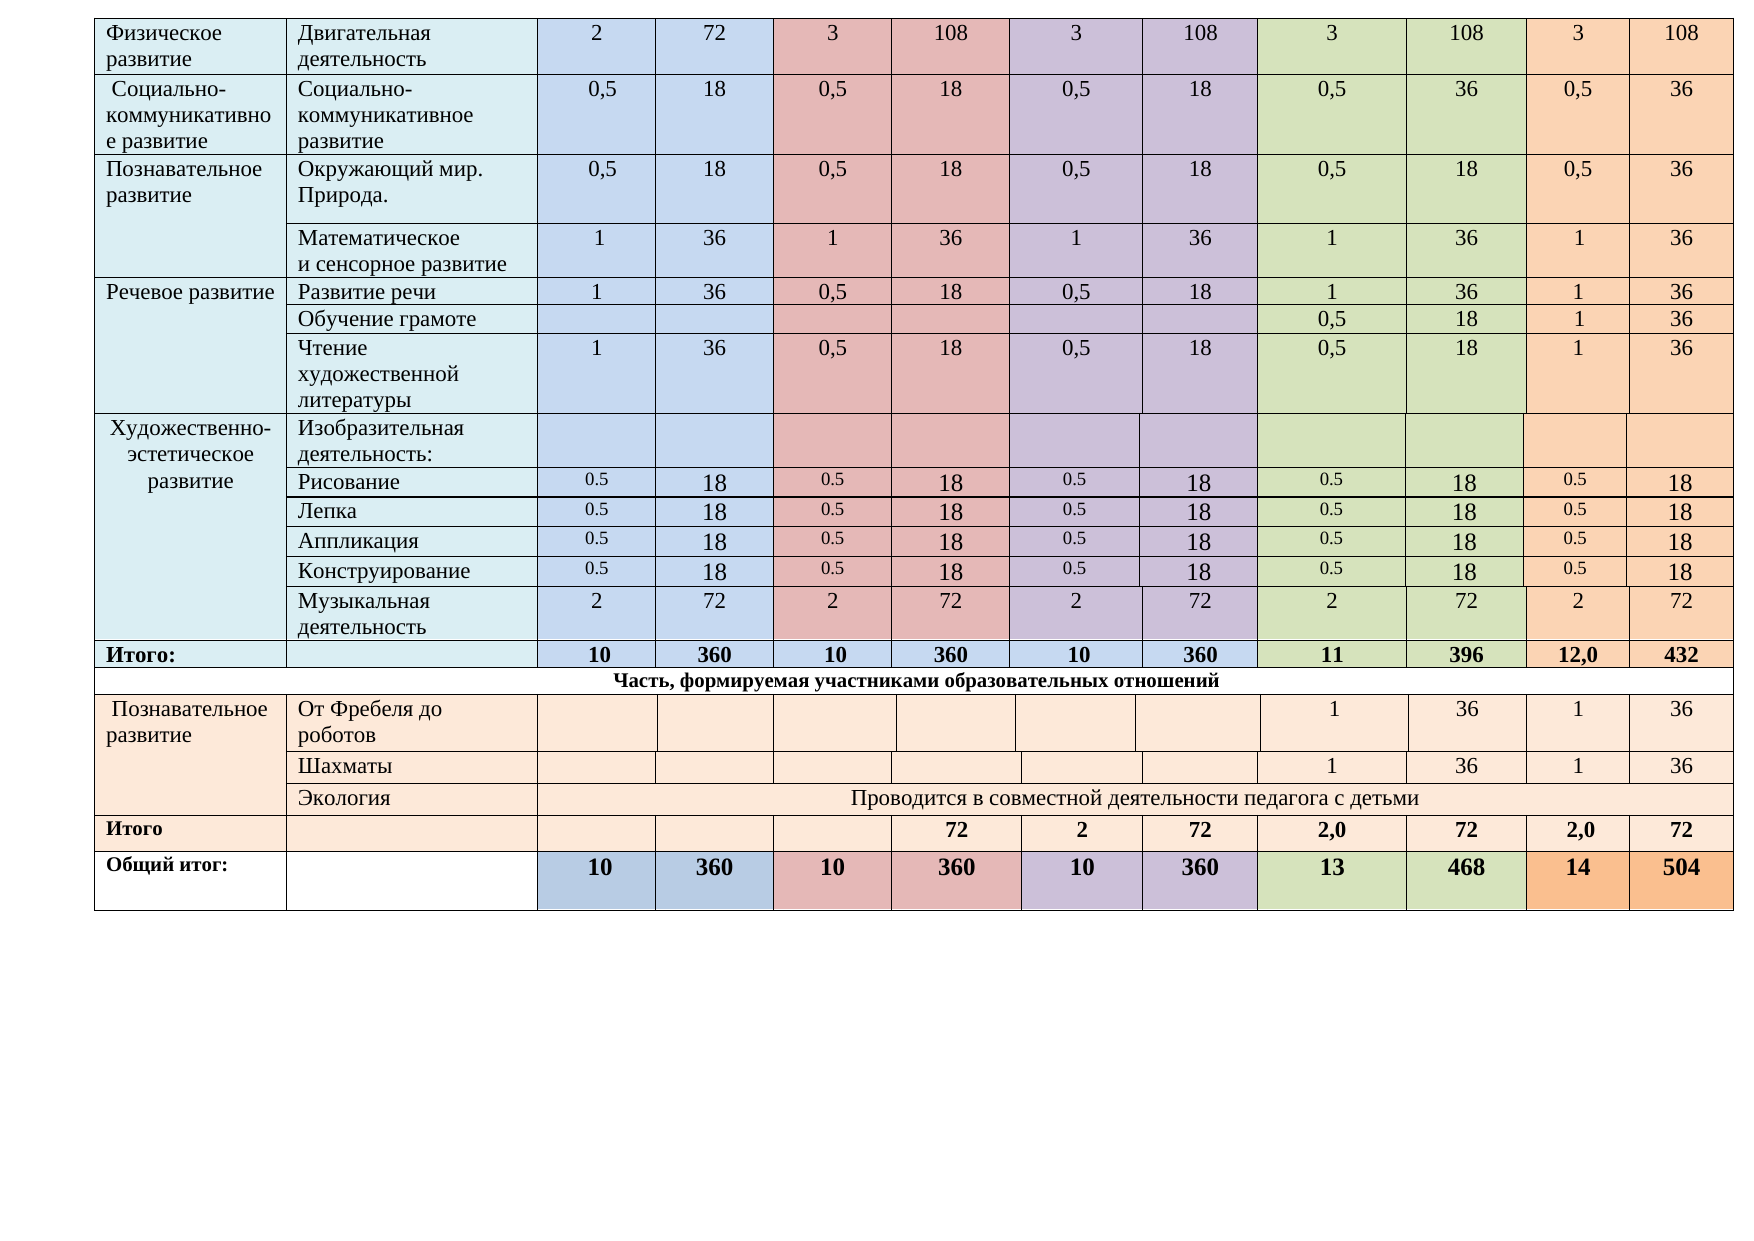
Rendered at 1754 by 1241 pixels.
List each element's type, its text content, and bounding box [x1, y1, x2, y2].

table_cell Музыкальная деятельность [287, 587, 537, 639]
table_cell Математическое и сенсорное развитие [287, 224, 537, 277]
table_cell 0.5 [1524, 468, 1626, 496]
table_cell 0.5 [1524, 498, 1626, 526]
table_cell 18 [656, 468, 773, 496]
table_cell 2 [538, 19, 655, 74]
table_cell Изобразительная деятельность: [287, 414, 537, 467]
table_cell 14 [1527, 852, 1629, 909]
table_cell 0,5 [774, 75, 891, 154]
table_cell 2 [1527, 587, 1629, 639]
table_cell 36 [1630, 334, 1733, 413]
table_cell 36 [1630, 695, 1733, 751]
table_cell [656, 816, 773, 851]
table_cell 72 [892, 816, 1021, 851]
table_cell 12,0 [1527, 641, 1629, 667]
table_cell [538, 414, 655, 467]
table_cell 1 [1527, 695, 1629, 751]
table_cell 18 [892, 278, 1009, 304]
table_cell 0.5 [538, 468, 655, 496]
table_cell 360 [892, 852, 1021, 909]
table_cell 1 [1527, 278, 1629, 304]
table_cell 36 [1407, 224, 1526, 277]
table_cell 36 [1407, 752, 1526, 783]
table_cell 1 [1527, 752, 1629, 783]
table_cell 72 [1407, 587, 1526, 639]
table_cell 72 [1143, 587, 1257, 639]
table_cell 2 [1258, 587, 1406, 639]
table_cell 18 [892, 155, 1009, 223]
table_cell 1 [1258, 752, 1406, 783]
table_cell 18 [1140, 468, 1257, 496]
table_cell [656, 305, 773, 333]
table_cell [1627, 414, 1733, 467]
table_cell 0,5 [1258, 305, 1406, 333]
table_cell 2 [538, 587, 655, 639]
table_cell 0,5 [1010, 334, 1142, 413]
table_cell 360 [656, 852, 773, 909]
table_cell [1136, 695, 1260, 751]
table_cell [658, 695, 773, 751]
table_cell [538, 305, 655, 333]
table_cell Экология [287, 784, 537, 815]
table_cell 18 [892, 557, 1009, 586]
table_cell 10 [774, 852, 891, 909]
table_cell 1 [1527, 224, 1629, 277]
table_cell [287, 641, 537, 667]
table_cell 0.5 [538, 557, 655, 586]
table_cell 0.5 [774, 527, 891, 556]
table_cell 18 [892, 498, 1009, 526]
table_cell [1258, 414, 1405, 467]
table_cell 1 [538, 224, 655, 277]
table_cell Аппликация [287, 527, 537, 556]
table_cell 18 [1406, 498, 1523, 526]
table_cell Окружающий мир. Природа. [287, 155, 537, 223]
table_cell [774, 752, 891, 783]
table_cell Социально- коммуникативное развитие [287, 75, 537, 154]
table_cell 36 [1630, 752, 1733, 783]
table_cell Речевое развитие [95, 278, 286, 413]
table_cell 360 [1143, 641, 1257, 667]
table_cell 0.5 [1258, 468, 1405, 496]
table_cell 3 [1010, 19, 1142, 74]
table_cell [774, 305, 891, 333]
table_cell 18 [892, 334, 1009, 413]
table_cell [287, 816, 537, 851]
table_cell [538, 752, 655, 783]
table_cell [897, 695, 1015, 751]
table_cell 0.5 [1258, 557, 1405, 586]
table_cell 36 [656, 224, 773, 277]
table_cell 0.5 [1258, 498, 1405, 526]
table_cell 18 [1627, 468, 1733, 496]
table_cell 72 [656, 587, 773, 639]
table_cell 0.5 [538, 527, 655, 556]
table_cell 18 [1143, 278, 1257, 304]
table_cell 3 [1258, 19, 1406, 74]
table_cell [1016, 695, 1135, 751]
table_cell [287, 852, 537, 909]
table_cell 1 [774, 224, 891, 277]
table_cell Познавательное развитие [95, 155, 286, 277]
table_cell 36 [1409, 695, 1526, 751]
table_cell [774, 414, 891, 467]
table_cell 10 [1022, 852, 1142, 909]
table_cell Физическое развитие [95, 19, 286, 74]
table_cell 0,5 [1010, 278, 1142, 304]
table_cell [1406, 414, 1523, 467]
table_cell 18 [892, 527, 1009, 556]
table_cell 108 [1407, 19, 1526, 74]
table_cell [1022, 752, 1142, 783]
table_cell Обучение грамоте [287, 305, 537, 333]
table_cell 3 [1527, 19, 1629, 74]
table_cell 2 [1022, 816, 1142, 851]
table_cell 2 [774, 587, 891, 639]
table_cell 0.5 [1010, 527, 1139, 556]
table_cell 18 [1140, 527, 1257, 556]
table_cell [892, 305, 1009, 333]
table_cell 360 [892, 641, 1009, 667]
table_cell 72 [1630, 816, 1733, 851]
table_cell 10 [774, 641, 891, 667]
table_cell 18 [1406, 527, 1523, 556]
table_cell 18 [892, 468, 1009, 496]
table_cell 18 [656, 498, 773, 526]
table_cell 468 [1407, 852, 1526, 909]
table_cell 0.5 [1010, 498, 1139, 526]
table_cell 0,5 [538, 155, 655, 223]
table_cell 36 [1143, 224, 1257, 277]
table_cell 2,0 [1258, 816, 1406, 851]
table_cell 10 [1010, 641, 1142, 667]
table_cell 1 [1527, 334, 1629, 413]
table_cell 0,5 [774, 278, 891, 304]
table_cell 72 [656, 19, 773, 74]
table_cell 36 [1407, 75, 1526, 154]
table_cell 18 [1407, 334, 1526, 413]
table_cell 72 [892, 587, 1009, 639]
table_cell 108 [892, 19, 1009, 74]
table_cell 18 [656, 75, 773, 154]
table_cell [1010, 305, 1142, 333]
table_cell 360 [656, 641, 773, 667]
table_cell 18 [1140, 557, 1257, 586]
table_cell 0,5 [1010, 155, 1142, 223]
table_cell 1 [538, 278, 655, 304]
table_cell 0,5 [538, 75, 655, 154]
table_cell [538, 695, 657, 751]
table_cell [1524, 414, 1626, 467]
table_cell Итого [95, 816, 286, 851]
table_cell 504 [1630, 852, 1733, 909]
table_cell [1143, 752, 1257, 783]
table_cell [656, 414, 773, 467]
table_cell 1 [1527, 305, 1629, 333]
table_cell 0,5 [1258, 155, 1406, 223]
table_cell Конструирование [287, 557, 537, 586]
table_cell 18 [1407, 305, 1526, 333]
table_cell 36 [1630, 305, 1733, 333]
table_cell 18 [1406, 557, 1523, 586]
table_cell 36 [1630, 155, 1733, 223]
table_cell 72 [1630, 587, 1733, 639]
table_cell Двигательная деятельность [287, 19, 537, 74]
table_cell 36 [1630, 75, 1733, 154]
table_cell 0.5 [1524, 527, 1626, 556]
table_cell 1 [538, 334, 655, 413]
table_cell 0,5 [1258, 75, 1406, 154]
table_cell 396 [1407, 641, 1526, 667]
table_cell Познавательное развитие [95, 695, 286, 815]
table_cell 18 [1627, 498, 1733, 526]
table_cell Художественно-эстетическое развитие [95, 414, 286, 639]
table_cell 0.5 [1010, 557, 1139, 586]
table_cell 36 [656, 278, 773, 304]
table_cell 18 [1143, 334, 1257, 413]
table_cell 36 [656, 334, 773, 413]
table_cell Рисование [287, 468, 537, 496]
table_cell [892, 414, 1009, 467]
table_cell 0.5 [1524, 557, 1626, 586]
table_cell 18 [656, 527, 773, 556]
table_cell 0.5 [774, 468, 891, 496]
table_cell 36 [1407, 278, 1526, 304]
table_cell [1010, 414, 1139, 467]
table_cell 13 [1258, 852, 1406, 909]
table_cell 0.5 [774, 557, 891, 586]
table_cell 0.5 [1010, 468, 1139, 496]
table_cell 0,5 [1010, 75, 1142, 154]
table_cell [1140, 414, 1257, 467]
table_cell 360 [1143, 852, 1257, 909]
table_cell 18 [1627, 557, 1733, 586]
table_cell 36 [1630, 278, 1733, 304]
table_cell 10 [538, 641, 655, 667]
table_cell 18 [1143, 75, 1257, 154]
table_cell 18 [1143, 155, 1257, 223]
table_cell 2 [1010, 587, 1142, 639]
table_cell Итого: [95, 641, 286, 667]
table_cell 108 [1630, 19, 1733, 74]
table_cell 18 [1406, 468, 1523, 496]
table_cell 0,5 [774, 334, 891, 413]
table_cell От Фребеля до роботов [287, 695, 537, 751]
table_cell [892, 752, 1021, 783]
table_cell 11 [1258, 641, 1406, 667]
table_cell [774, 816, 891, 851]
table_cell 1 [1261, 695, 1408, 751]
table_cell 2,0 [1527, 816, 1629, 851]
table_cell 0,5 [1258, 334, 1406, 413]
table_cell 72 [1143, 816, 1257, 851]
table_cell 18 [1627, 527, 1733, 556]
table_cell [656, 752, 773, 783]
table_cell Общий итог: [95, 852, 286, 909]
table_cell 0,5 [774, 155, 891, 223]
table_cell 0,5 [1527, 75, 1629, 154]
table_cell 3 [774, 19, 891, 74]
table_cell 36 [1630, 224, 1733, 277]
table_cell 108 [1143, 19, 1257, 74]
table_cell 1 [1258, 278, 1406, 304]
table_cell 18 [1407, 155, 1526, 223]
table_cell 0.5 [774, 498, 891, 526]
table_cell 10 [538, 852, 655, 909]
table_cell 1 [1010, 224, 1142, 277]
table_cell 18 [656, 557, 773, 586]
table_cell [538, 816, 655, 851]
table_cell 18 [656, 155, 773, 223]
table_cell [774, 695, 896, 751]
table_cell Шахматы [287, 752, 537, 783]
table_cell 1 [1258, 224, 1406, 277]
table_cell [1143, 305, 1257, 333]
table_cell Социально- коммуникативное развитие [95, 75, 286, 154]
table_cell Проводится в совместной деятельности педагога с детьми [538, 784, 1733, 815]
table_cell 0.5 [538, 498, 655, 526]
table_cell Чтение художественной литературы [287, 334, 537, 413]
table_cell 36 [892, 224, 1009, 277]
table_cell Лепка [287, 498, 537, 526]
table_cell 432 [1630, 641, 1733, 667]
table_cell Часть, формируемая участниками образовательных отношений [95, 668, 1733, 694]
table_cell 72 [1407, 816, 1526, 851]
table_cell 18 [1140, 498, 1257, 526]
table_cell 0,5 [1527, 155, 1629, 223]
table_cell 18 [892, 75, 1009, 154]
table_cell 0.5 [1258, 527, 1405, 556]
table_cell Развитие речи [287, 278, 537, 304]
